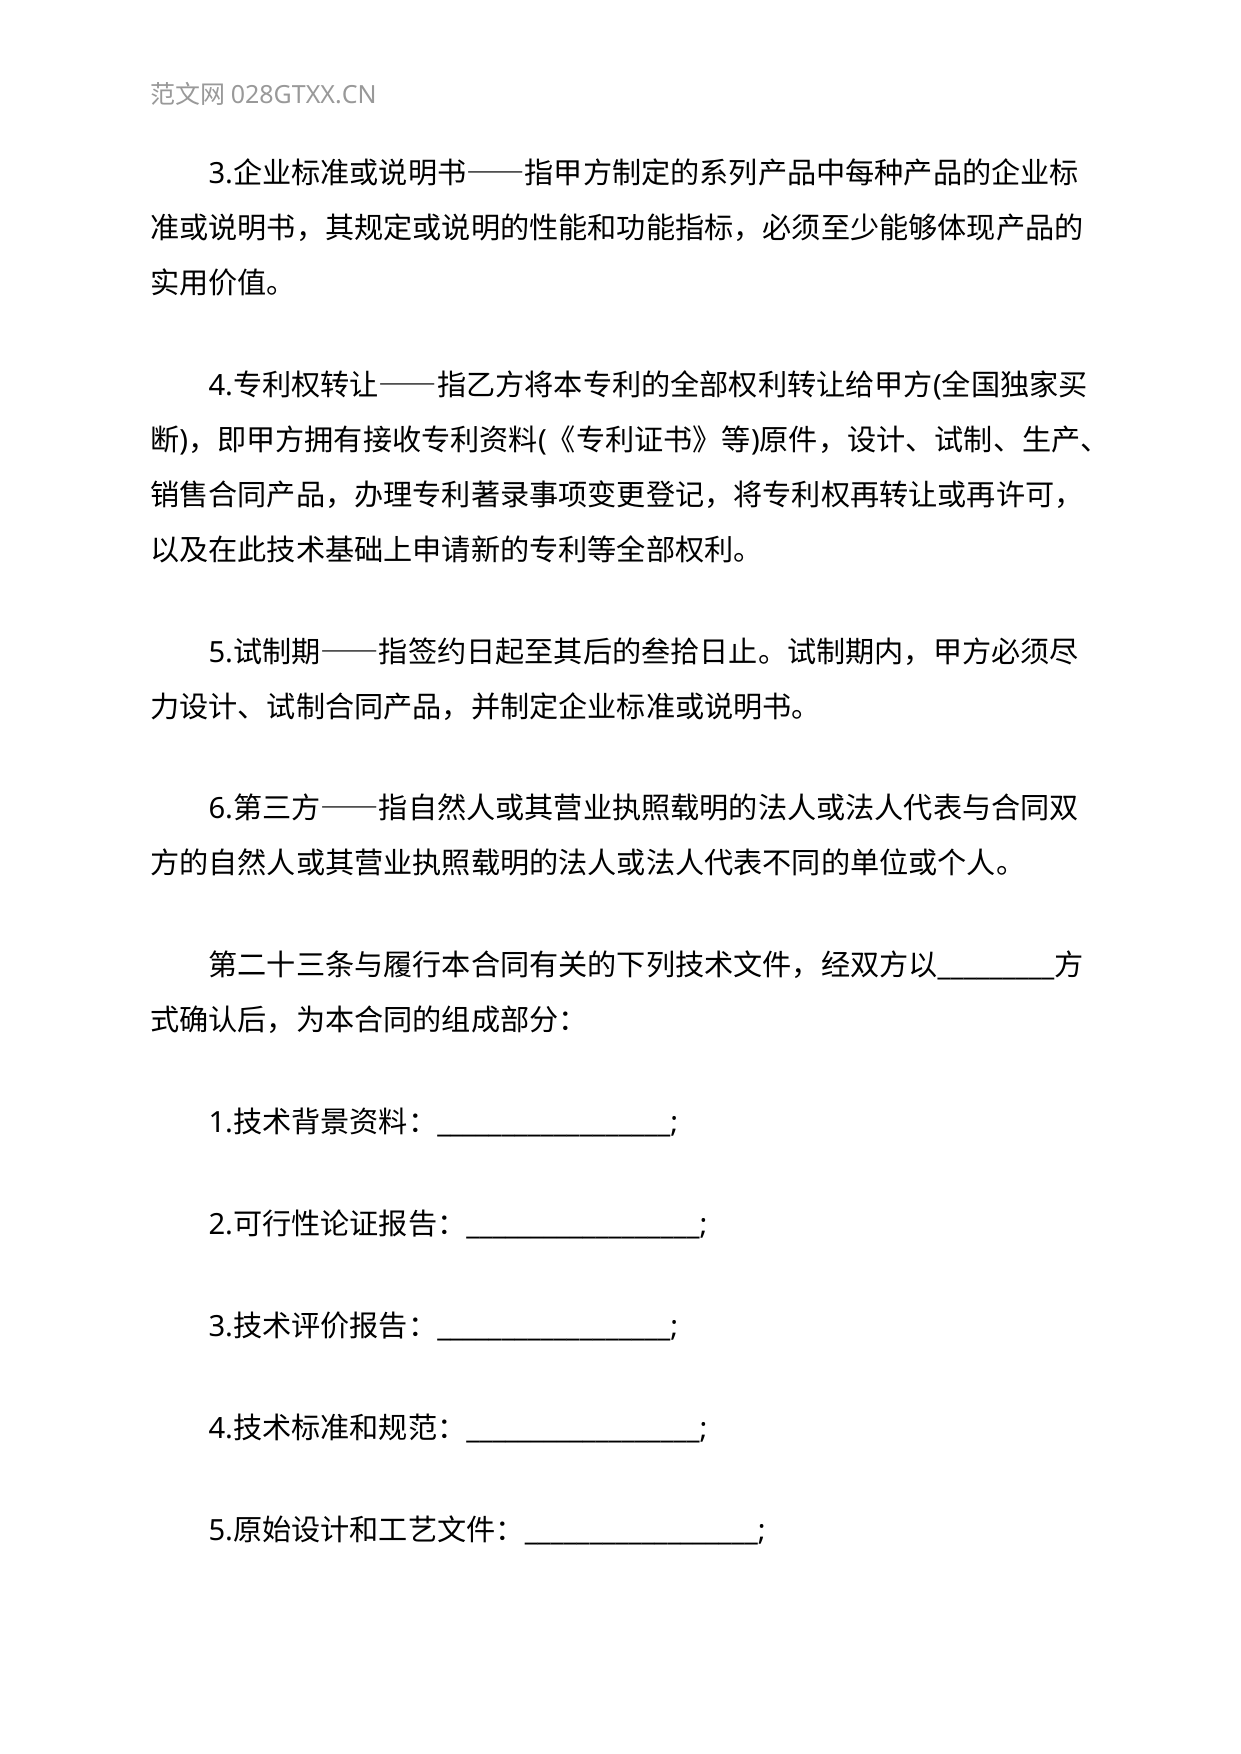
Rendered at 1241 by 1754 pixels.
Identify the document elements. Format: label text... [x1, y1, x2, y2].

text 5.试制期——指签约日起至其后的叁拾日止。试制期内，甲方必须尽力设计、试制合同产品，并制定企业标准或说明书。 [150, 628, 1090, 726]
text 3.技术评价报告：__________________; [150, 1303, 1090, 1345]
text 2.可行性论证报告：__________________; [150, 1201, 1090, 1243]
text 5.原始设计和工艺文件：__________________; [150, 1507, 1090, 1549]
text 4.技术标准和规范：__________________; [150, 1404, 1090, 1447]
text 3.企业标准或说明书——指甲方制定的系列产品中每种产品的企业标准或说明书，其规定或说明的性能和功能指标，必须至少能够体现产品的实用价值。 [150, 150, 1090, 302]
text 第二十三条与履行本合同有关的下列技术文件，经双方以_________方式确认后，为本合同的组成部分： [150, 942, 1090, 1039]
text 4.专利权转让——指乙方将本专利的全部权利转让给甲方(全国独家买断)，即甲方拥有接收专利资料(《专利证书》等)原件，设计、试制、生产、销售合同产品，办理专利著录事项变更登记，将专利权再转让或再许可，以及在此技术基础上申请新的专利等全部权利。 [150, 362, 1090, 569]
text 6.第三方——指自然人或其营业执照载明的法人或法人代表与合同双方的自然人或其营业执照载明的法人或法人代表不同的单位或个人。 [150, 785, 1090, 882]
text 1.技术背景资料：__________________; [150, 1099, 1090, 1141]
